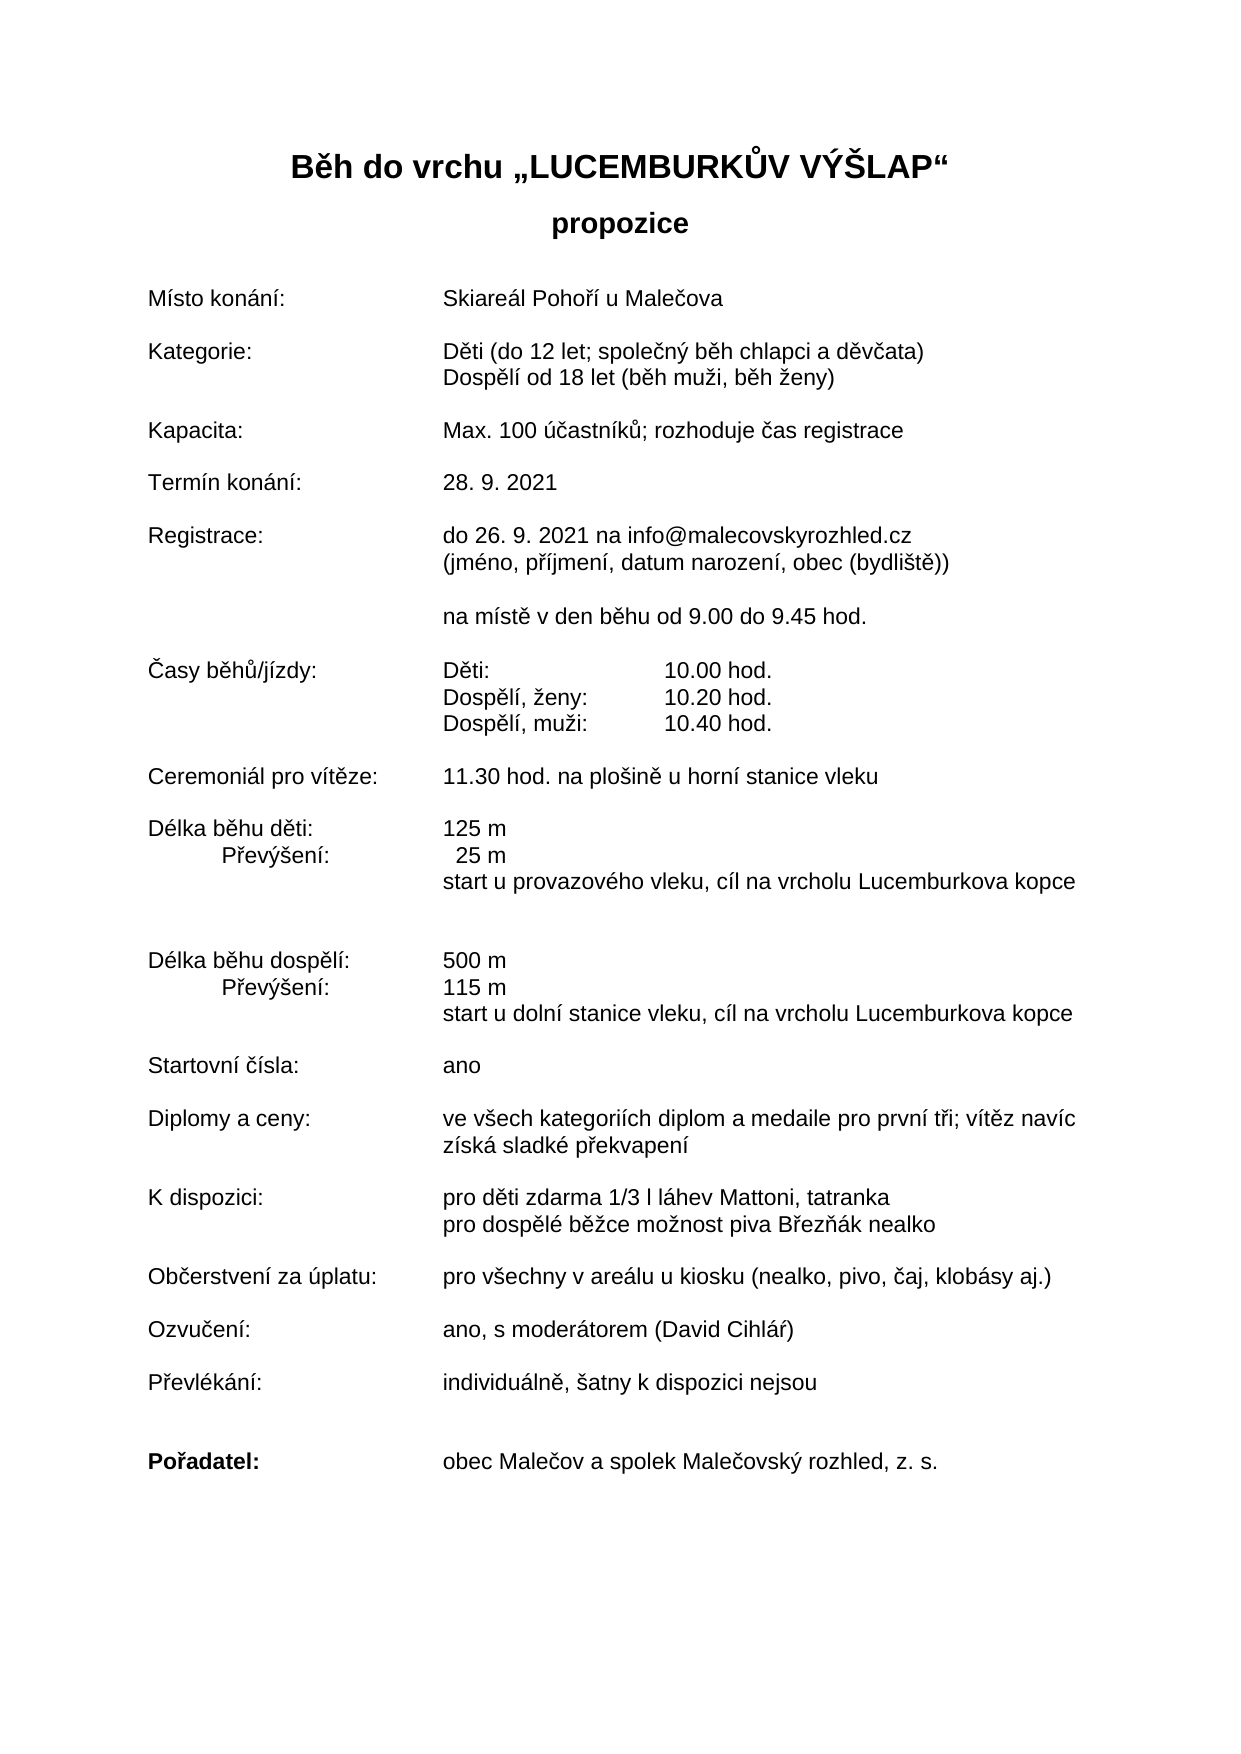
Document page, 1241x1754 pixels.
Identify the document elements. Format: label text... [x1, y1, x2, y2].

text Startovní čísla: ano [148, 1052, 1093, 1079]
text získá sladké překvapení [369, 1132, 1093, 1158]
text Dospělí, muži: 10.40 hod. [369, 710, 1093, 736]
text na místě v den běhu od 9.00 do 9.45 hod. [369, 603, 1093, 657]
text start u dolní stanice vleku, cíl na vrcholu Lucemburkova kopce [148, 1000, 1093, 1026]
text Občerstvení za úplatu: pro všechny v areálu u kiosku (nealko, pivo, čaj, klobásy aj.) [148, 1237, 1093, 1290]
text start u provazového vleku, cíl na vrcholu Lucemburkova kopce [148, 868, 1093, 894]
text pro dospělé běžce možnost piva Březňák nealko [369, 1211, 1093, 1237]
text propozice [148, 206, 1093, 239]
text Převýšení: 25 m [148, 842, 1093, 868]
text Diplomy a ceny: ve všech kategoriích diplom a medaile pro první tři; vítěz navíc [148, 1105, 1093, 1132]
text Dospělí, ženy: 10.20 hod. [369, 683, 1093, 710]
text Místo konání: Skiareál Pohoří u Malečova [148, 285, 1093, 311]
text Ceremoniál pro vítěze: 11.30 hod. na plošině u horní stanice vleku [148, 763, 1093, 789]
text Pořadatel: obec Malečov a spolek Malečovský rozhled, z. s. [148, 1448, 1093, 1474]
text Termín konání: 28. 9. 2021 [148, 469, 1093, 496]
text K dispozici: pro děti zdarma 1/3 l láhev Mattoni, tatranka [148, 1184, 1093, 1211]
text Běh do vrchu „LUCEMBURKŮV VÝŠLAP“ [148, 148, 1093, 186]
text Ozvučení: ano, s moderátorem (David Cihláŕ) [148, 1316, 1093, 1342]
text Kategorie: Děti (do 12 let; společný běh chlapci a děvčata) Dospělí od 18 let (běh muži, běh ženy) [148, 338, 1093, 390]
text Délka běhu dospělí: 500 m Převýšení: 115 m [148, 947, 1093, 1000]
text Registrace: do 26. 9. 2021 na info@malecovskyrozhled.cz [148, 522, 1093, 548]
text Převlékání: individuálně, šatny k dispozici nejsou [148, 1369, 1093, 1395]
text Kapacita: Max. 100 účastníků; rozhoduje čas registrace [148, 417, 1093, 443]
text (jméno, příjmení, datum narození, obec (bydliště)) [369, 548, 1093, 603]
text Délka běhu děti: 125 m [148, 815, 1093, 842]
text Časy běhů/jízdy: Děti: 10.00 hod. [148, 657, 1093, 683]
